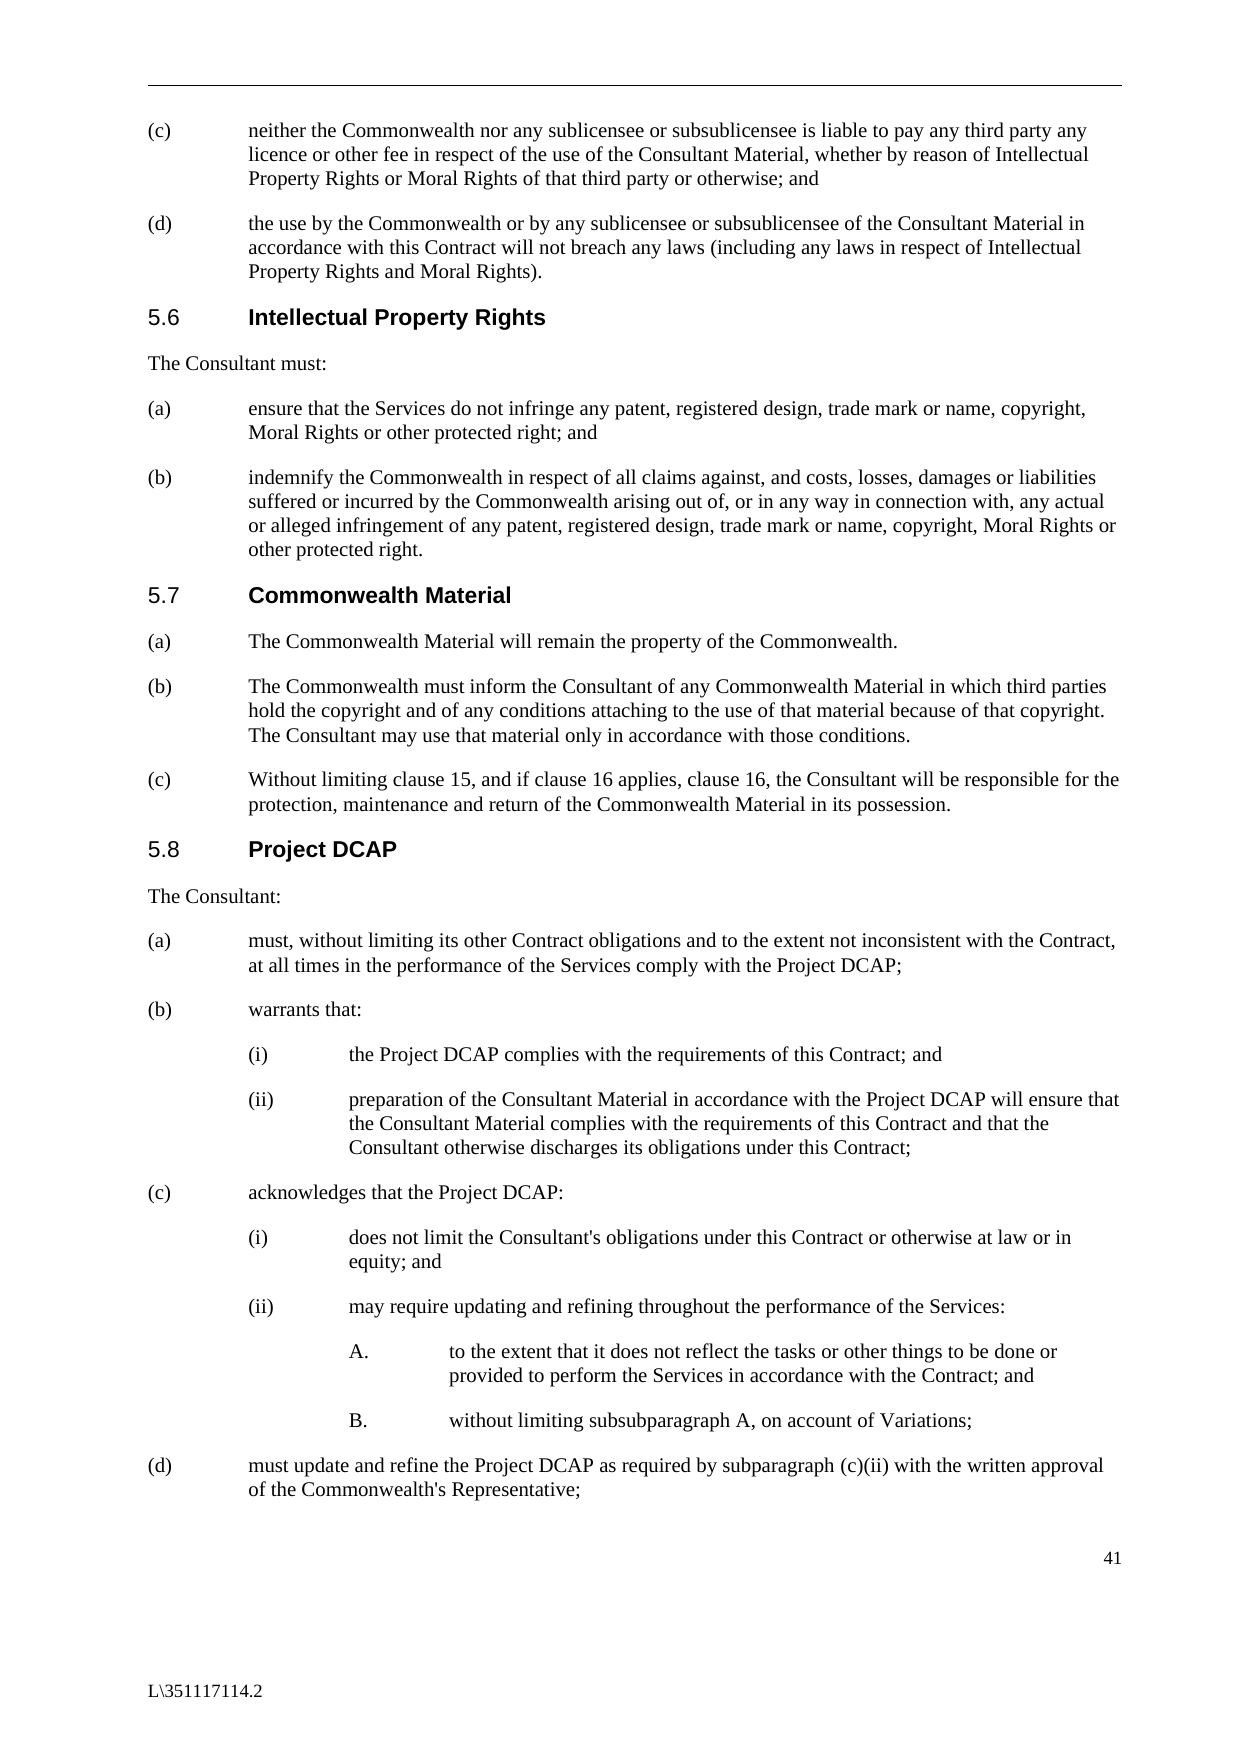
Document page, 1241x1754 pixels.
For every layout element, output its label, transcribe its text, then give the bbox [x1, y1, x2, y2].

text The Consultant: [148, 883, 1122, 908]
subtitle Intellectual Property Rights [148, 304, 1122, 331]
subtitle does not limit the Consultant's obligations under this Contract or otherwise at law or in equity; and [248, 1225, 1122, 1273]
subtitle may require updating and refining throughout the performance of the Services: [248, 1294, 1122, 1318]
subtitle Without limiting clause 15, and if clause 16 applies, clause 16, the Consultant will be responsible for the protection, maintenance and return of the Commonwealth Material in its possession. [148, 767, 1122, 816]
subtitle the use by the Commonwealth or by any sublicensee or subsublicensee of the Consultant Material in accordance with this Contract will not breach any laws (including any laws in respect of Intellectual Property Rights and Moral Rights). [148, 211, 1122, 283]
subtitle neither the Commonwealth nor any sublicensee or subsublicensee is liable to pay any third party any licence or other fee in respect of the use of the Consultant Material, whether by reason of Intellectual Property Rights or Moral Rights of that third party or otherwise; and [148, 118, 1122, 190]
subtitle acknowledges that the Project DCAP: [148, 1180, 1122, 1204]
subtitle Project DCAP [148, 836, 1122, 863]
subtitle must, without limiting its other Contract obligations and to the extent not inconsistent with the Contract, at all times in the performance of the Services comply with the Project DCAP; [148, 928, 1122, 977]
subtitle ensure that the Services do not infringe any patent, registered design, trade mark or name, copyright, Moral Rights or other protected right; and [148, 396, 1122, 444]
subtitle indemnify the Commonwealth in respect of all claims against, and costs, losses, damages or liabilities suffered or incurred by the Commonwealth arising out of, or in any way in connection with, any actual or alleged infringement of any patent, registered design, trade mark or name, copyright, Moral Rights or other protected right. [148, 465, 1122, 561]
subtitle The Commonwealth must inform the Consultant of any Commonwealth Material in which third parties hold the copyright and of any conditions attaching to the use of that material because of that copyright. The Consultant may use that material only in accordance with those conditions. [148, 674, 1122, 747]
subtitle without limiting subsubparagraph A, on account of Variations; [348, 1408, 1122, 1432]
subtitle the Project DCAP complies with the requirements of this Contract; and [248, 1042, 1122, 1066]
subtitle The Commonwealth Material will remain the property of the Commonwealth. [148, 629, 1122, 653]
subtitle preparation of the Consultant Material in accordance with the Project DCAP will ensure that the Consultant Material complies with the requirements of this Contract and that the Consultant otherwise discharges its obligations under this Contract; [248, 1087, 1122, 1159]
subtitle Commonwealth Material [148, 582, 1122, 609]
subtitle must update and refine the Project DCAP as required by subparagraph (c)(ii) with the written approval of the Commonwealth's Representative; [148, 1453, 1122, 1501]
subtitle to the extent that it does not reflect the tasks or other things to be done or provided to perform the Services in accordance with the Contract; and [348, 1339, 1122, 1387]
text The Consultant must: [148, 351, 1122, 375]
subtitle warrants that: [148, 997, 1122, 1021]
